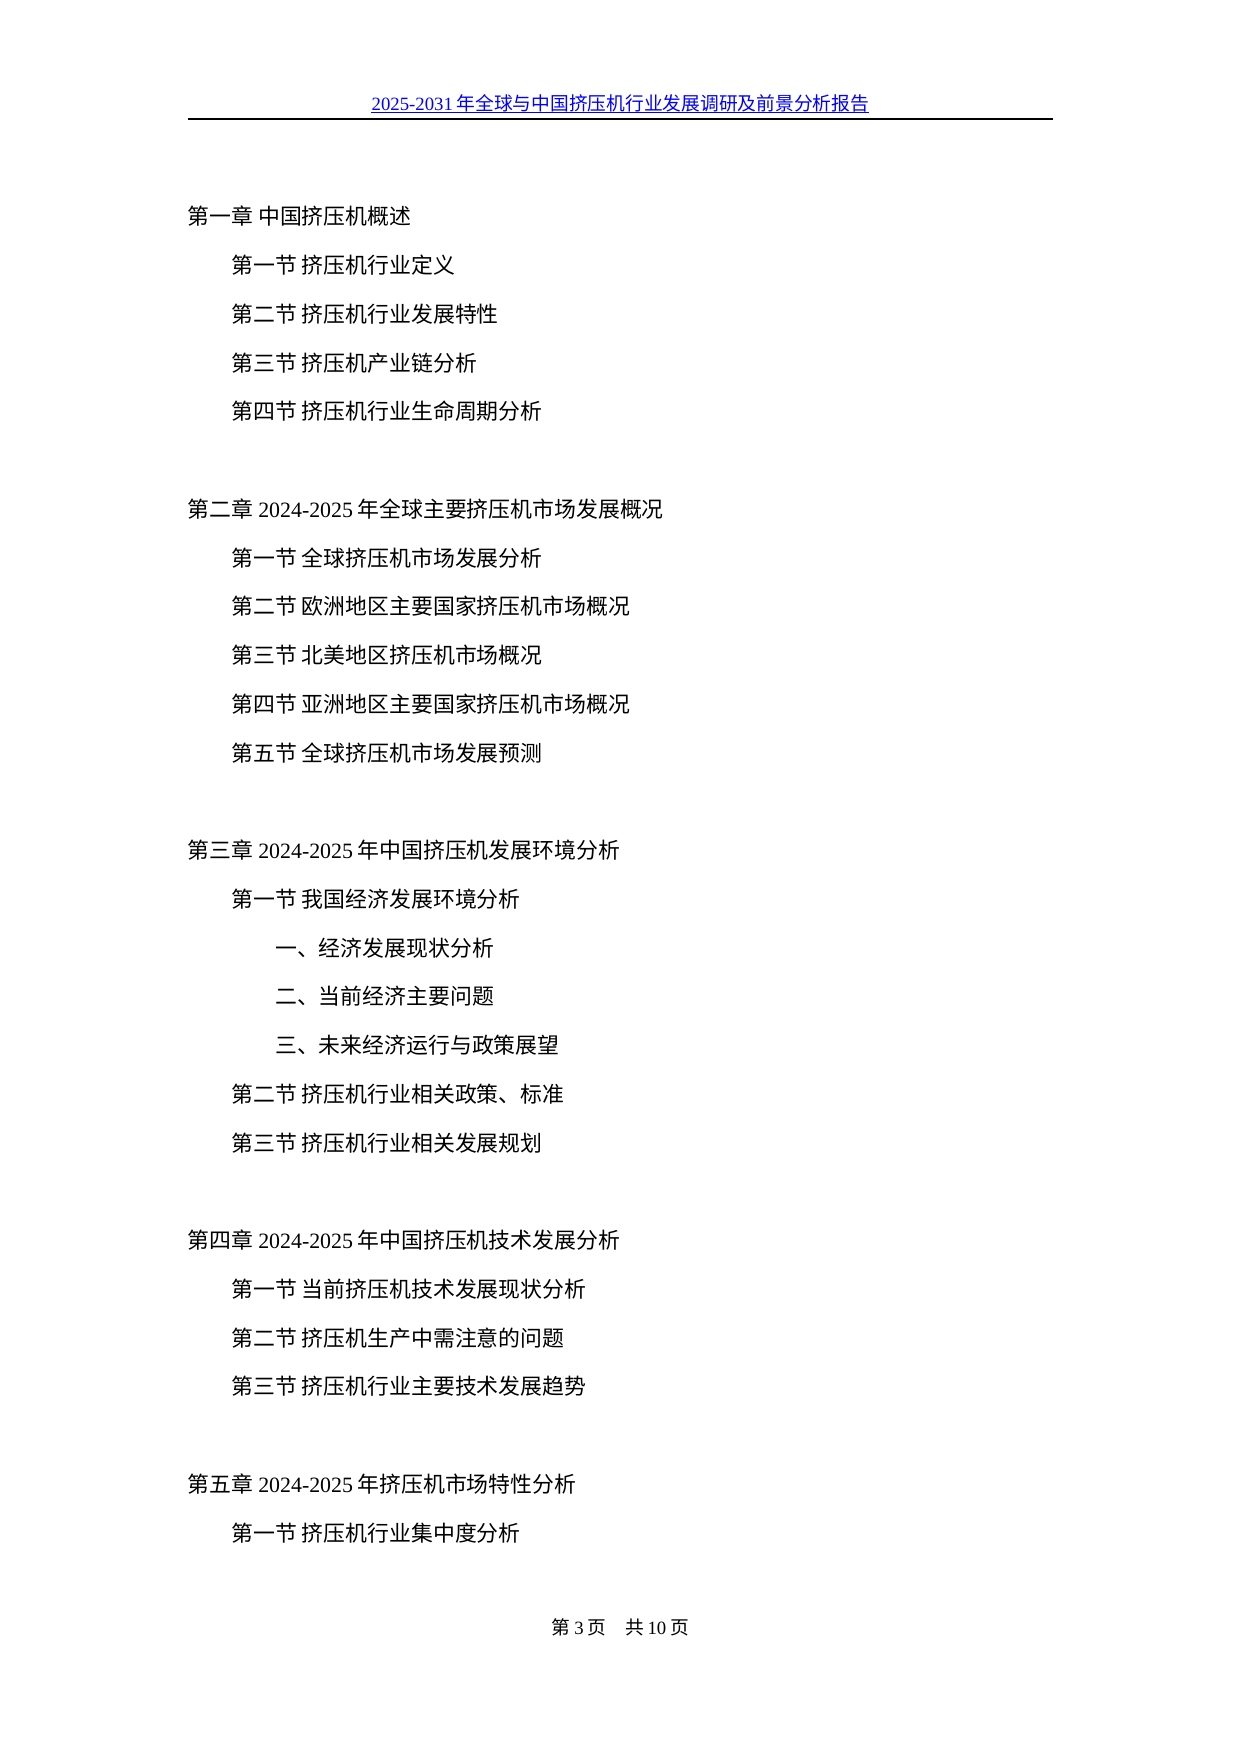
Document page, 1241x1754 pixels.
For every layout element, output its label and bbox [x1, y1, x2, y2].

text [187, 150, 1053, 1548]
